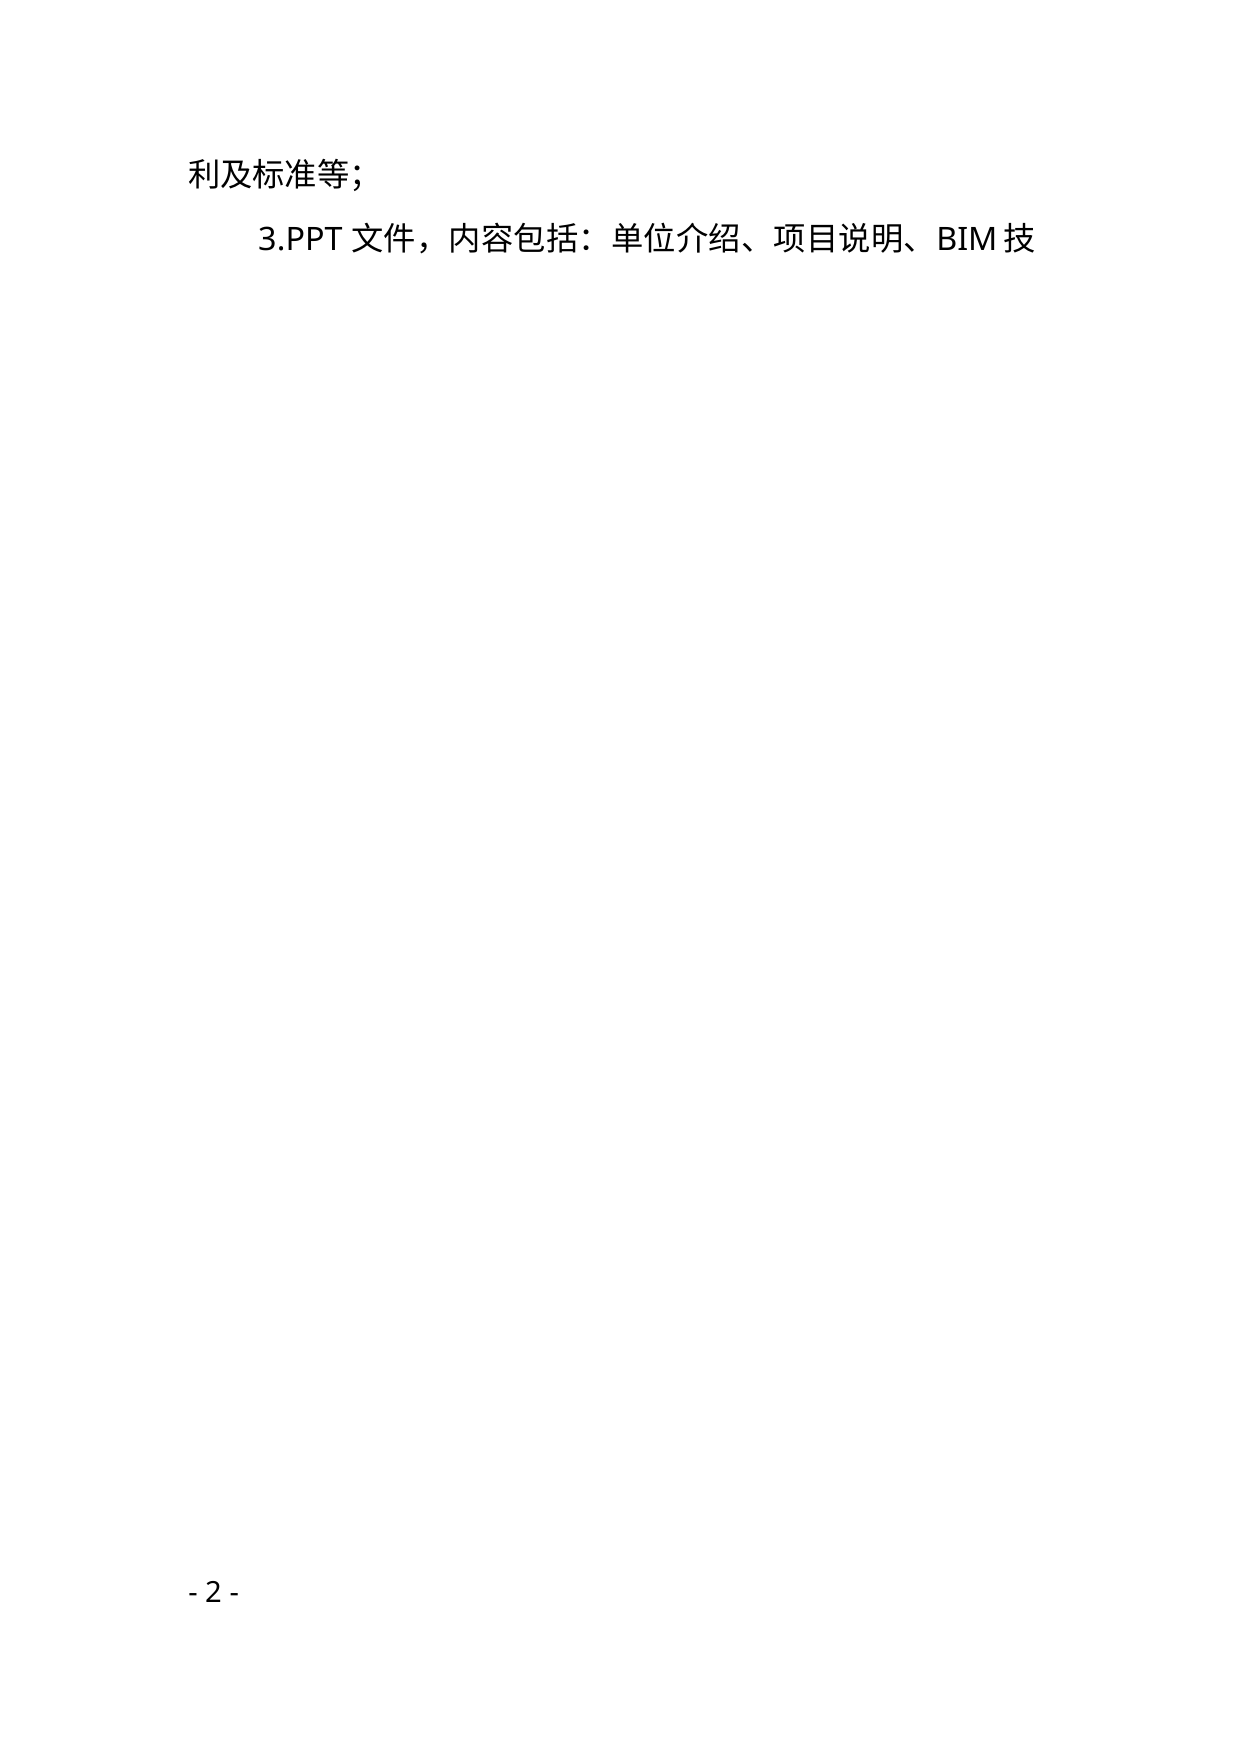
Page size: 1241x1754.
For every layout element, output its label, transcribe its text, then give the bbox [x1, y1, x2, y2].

text 3.PPT 文件，内容包括：单位介绍、项目说明、BIM技 [258, 216, 1054, 259]
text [188, 149, 1053, 196]
